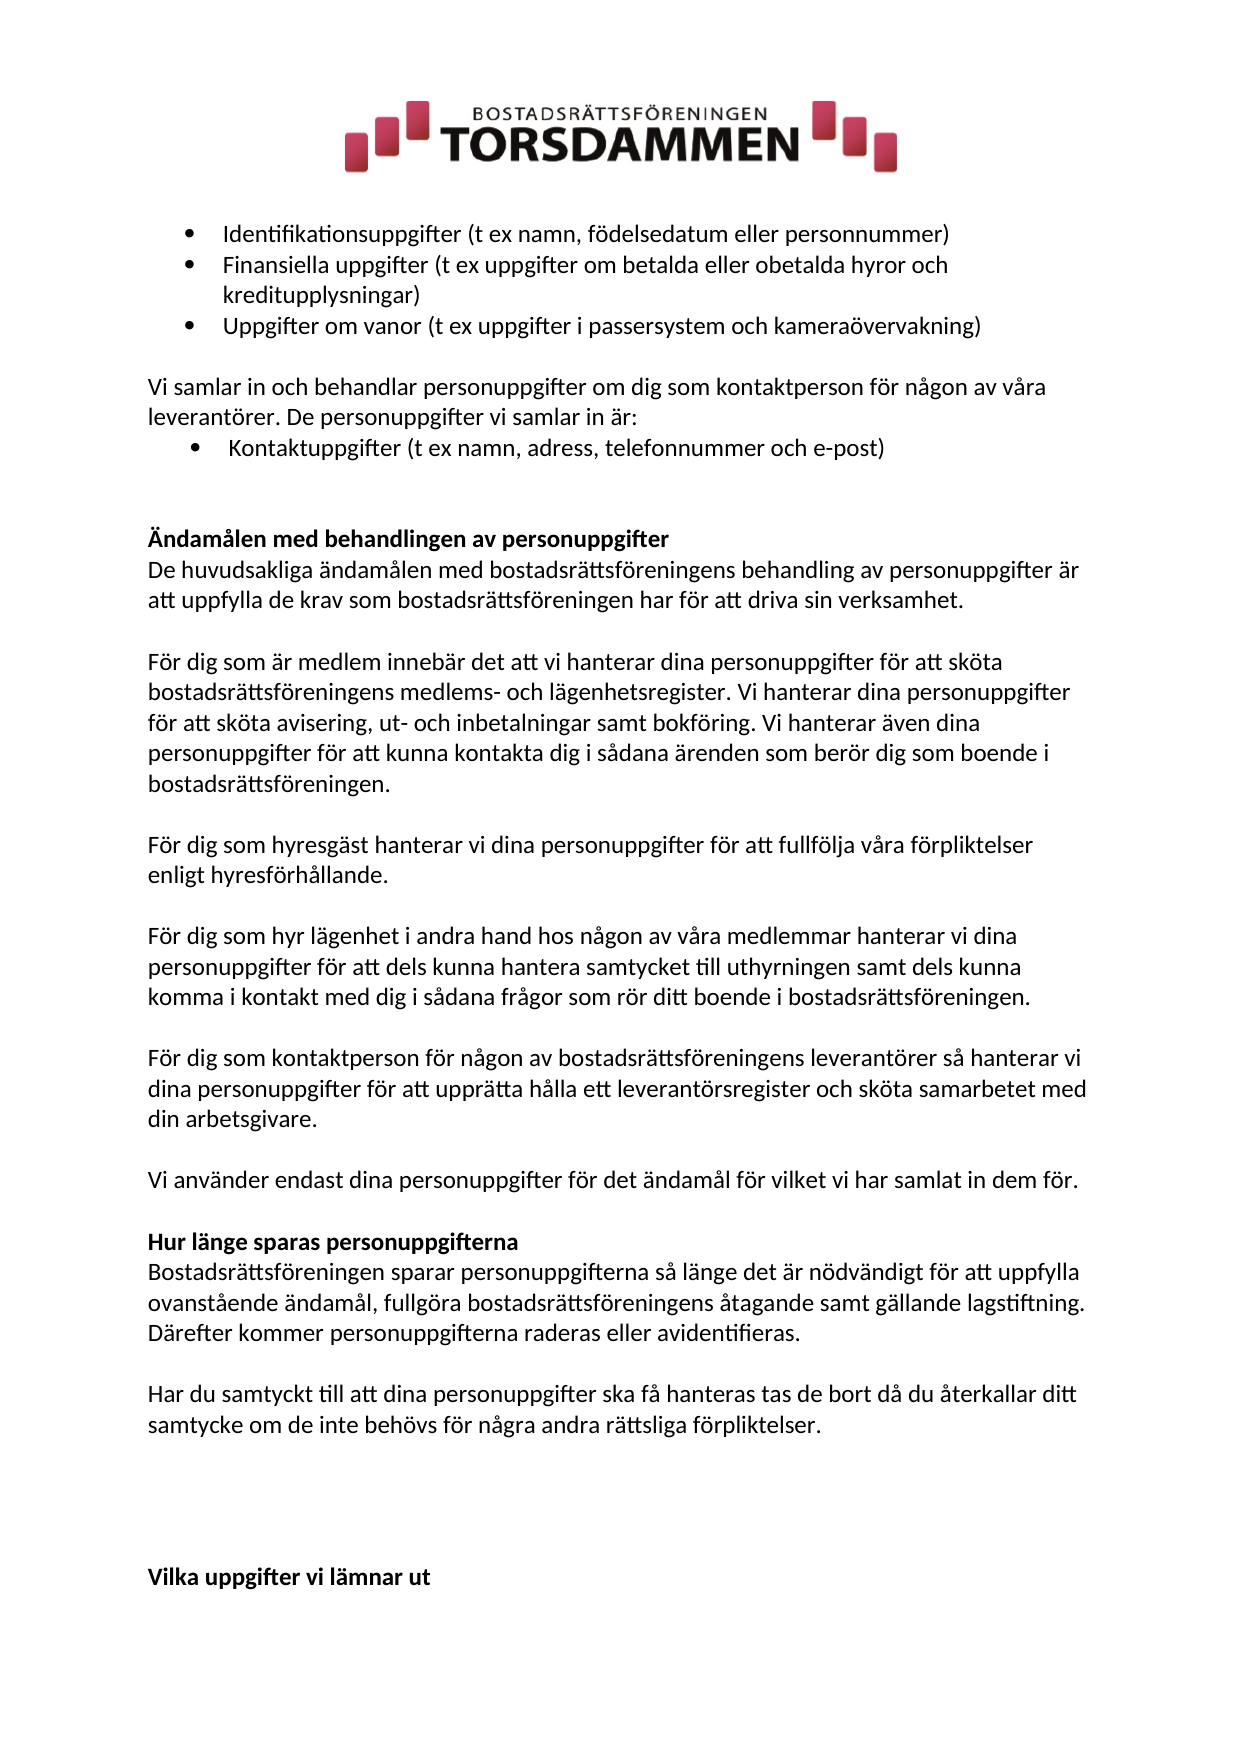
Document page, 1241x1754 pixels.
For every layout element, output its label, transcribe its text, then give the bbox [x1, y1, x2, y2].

list Uppgifter om vanor (t ex uppgifter i passersystem och kameraövervakning) [185, 310, 1093, 341]
picture [338, 73, 902, 188]
text Bostadsrättsföreningen sparar personuppgifterna så länge det är nödvändigt för att uppfylla ovanstående ändamål, fullgöra bostadsrättsföreningens åtagande samt gällande lagstiftning. [148, 1256, 1093, 1317]
text Vilka uppgifter vi lämnar ut [148, 1561, 1093, 1592]
text Därefter kommer personuppgifterna raderas eller avidentifieras. [148, 1317, 1093, 1348]
text Vi samlar in och behandlar personuppgifter om dig som kontaktperson för någon av våra leverantörer. De personuppgifter vi samlar in är: [148, 371, 1093, 432]
list Kontaktuppgifter (t ex namn, adress, telefonnummer och e-post) [191, 432, 1093, 463]
text För dig som kontaktperson för någon av bostadsrättsföreningens leverantörer så hanterar vi dina personuppgifter för att upprätta hålla ett leverantörsregister och sköta samarbetet med din arbetsgivare. [148, 1042, 1093, 1134]
text Ändamålen med behandlingen av personuppgifter [148, 524, 1093, 554]
text För dig som är medlem innebär det att vi hanterar dina personuppgifter för att sköta bostadsrättsföreningens medlems- och lägenhetsregister. Vi hanterar dina personuppgifter för att sköta avisering, ut- och inbetalningar samt bokföring. Vi hanterar även dina personuppgifter för att kunna kontakta dig i sådana ärenden som berör dig som boende i bostadsrättsföreningen. [148, 646, 1093, 798]
text Vi använder endast dina personuppgifter för det ändamål för vilket vi har samlat in dem för. [148, 1164, 1093, 1195]
text För dig som hyresgäst hanterar vi dina personuppgifter för att fullfölja våra förpliktelser enligt hyresförhållande. [148, 829, 1093, 890]
list Finansiella uppgifter (t ex uppgifter om betalda eller obetalda hyror och kreditupplysningar) [185, 249, 1093, 310]
list Identifikationsuppgifter (t ex namn, födelsedatum eller personnummer) [185, 218, 1093, 249]
text Hur länge sparas personuppgifterna [148, 1226, 1093, 1256]
text För dig som hyr lägenhet i andra hand hos någon av våra medlemmar hanterar vi dina personuppgifter för att dels kunna hantera samtycket till uthyrningen samt dels kunna komma i kontakt med dig i sådana frågor som rör ditt boende i bostadsrättsföreningen. [148, 920, 1093, 1012]
text Har du samtyckt till att dina personuppgifter ska få hanteras tas de bort då du återkallar ditt samtycke om de inte behövs för några andra rättsliga förpliktelser. [148, 1378, 1093, 1439]
text De huvudsakliga ändamålen med bostadsrättsföreningens behandling av personuppgifter är att uppfylla de krav som bostadsrättsföreningen har för att driva sin verksamhet. [148, 554, 1093, 615]
